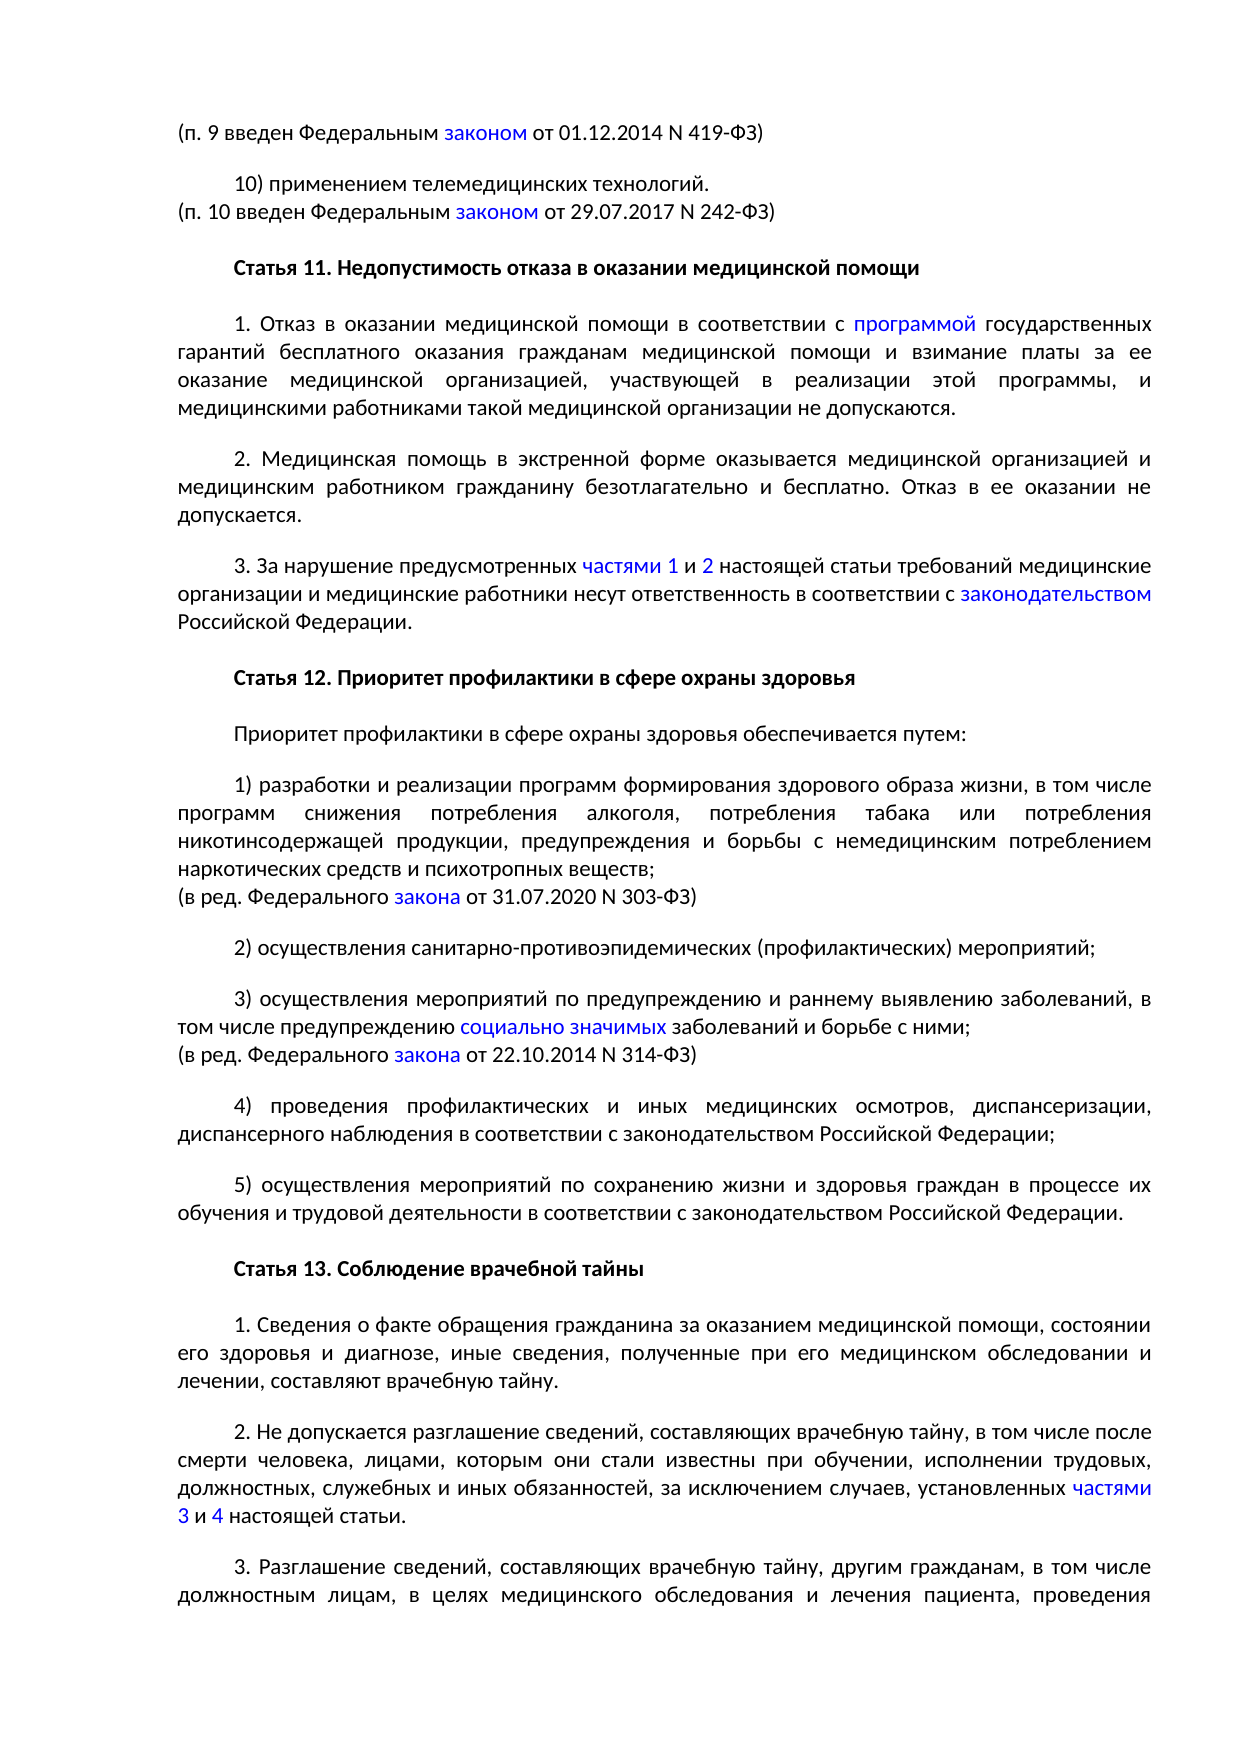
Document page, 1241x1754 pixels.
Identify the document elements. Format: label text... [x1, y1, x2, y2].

text 1. Сведения о факте обращения гражданина за оказанием медицинской помощи, состоянии его здоровья и диагнозе, иные сведения, полученные при его медицинском обследовании и лечении, составляют врачебную тайну. [177, 1310, 1152, 1394]
text 1) разработки и реализации программ формирования здорового образа жизни, в том числе программ снижения потребления алкоголя, потребления табака или потребления никотинсодержащей продукции, предупреждения и борьбы с немедицинским потреблением наркотических средств и психотропных веществ; [177, 770, 1152, 882]
title Статья 11. Недопустимость отказа в оказании медицинской помощи [177, 253, 1152, 281]
text 3. За нарушение предусмотренных частями 1 и 2 настоящей статьи требований медицинские организации и медицинские работники несут ответственность в соответствии с законодательством Российской Федерации. [177, 551, 1152, 635]
text (п. 9 введен Федеральным законом от 01.12.2014 N 419-ФЗ) [177, 118, 1152, 146]
text 1. Отказ в оказании медицинской помощи в соответствии с программой государственных гарантий бесплатного оказания гражданам медицинской помощи и взимание платы за ее оказание медицинской организацией, участвующей в реализации этой программы, и медицинскими работниками такой медицинской организации не допускаются. [177, 309, 1152, 421]
text Приоритет профилактики в сфере охраны здоровья обеспечивается путем: [177, 719, 1152, 747]
text (в ред. Федерального закона от 22.10.2014 N 314-ФЗ) [177, 1040, 1152, 1068]
text 2) осуществления санитарно-противоэпидемических (профилактических) мероприятий; [177, 933, 1152, 961]
text 2. Не допускается разглашение сведений, составляющих врачебную тайну, в том числе после смерти человека, лицами, которым они стали известны при обучении, исполнении трудовых, должностных, служебных и иных обязанностей, за исключением случаев, установленных частями 3 и 4 настоящей статьи. [177, 1417, 1152, 1529]
text 10) применением телемедицинских технологий. [177, 169, 1152, 197]
title Статья 12. Приоритет профилактики в сфере охраны здоровья [177, 663, 1152, 691]
title Статья 13. Соблюдение врачебной тайны [177, 1254, 1152, 1282]
text (п. 10 введен Федеральным законом от 29.07.2017 N 242-ФЗ) [177, 197, 1152, 225]
text 5) осуществления мероприятий по сохранению жизни и здоровья граждан в процессе их обучения и трудовой деятельности в соответствии с законодательством Российской Федерации. [177, 1170, 1152, 1226]
text 3) осуществления мероприятий по предупреждению и раннему выявлению заболеваний, в том числе предупреждению социально значимых заболеваний и борьбе с ними; [177, 984, 1152, 1040]
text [177, 1552, 1152, 1608]
text (в ред. Федерального закона от 31.07.2020 N 303-ФЗ) [177, 882, 1152, 910]
text 4) проведения профилактических и иных медицинских осмотров, диспансеризации, диспансерного наблюдения в соответствии с законодательством Российской Федерации; [177, 1091, 1152, 1147]
text 2. Медицинская помощь в экстренной форме оказывается медицинской организацией и медицинским работником гражданину безотлагательно и бесплатно. Отказ в ее оказании не допускается. [177, 444, 1152, 528]
